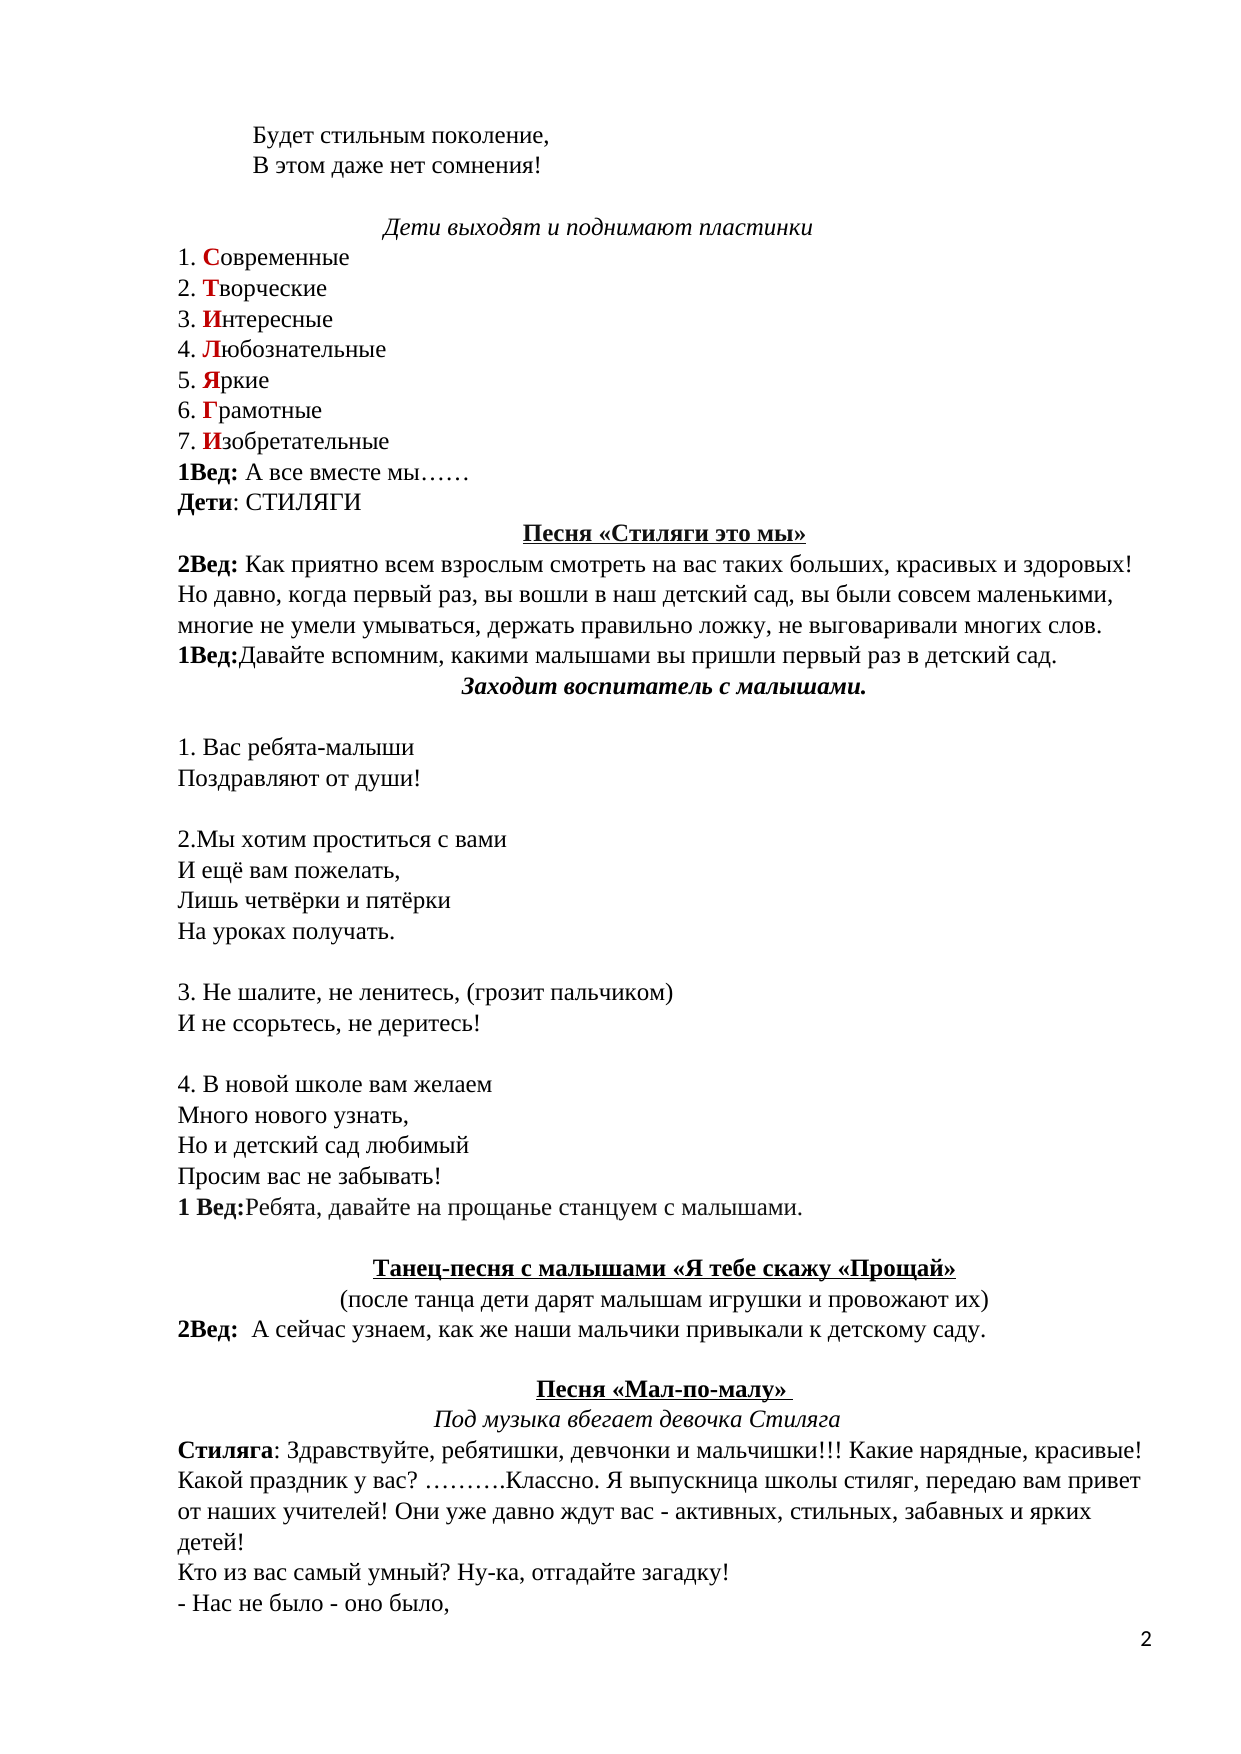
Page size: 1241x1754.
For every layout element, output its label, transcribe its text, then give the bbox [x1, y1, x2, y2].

text (после танца дети дарят малышам игрушки и провожают их) [177, 1282, 1152, 1312]
text Песня «Мал-по-малу» [177, 1374, 1152, 1402]
text Будет стильным поколение, В этом даже нет сомнения! [252, 118, 1152, 179]
text Танец-песня с малышами «Я тебе скажу «Прощай» [177, 1221, 1152, 1282]
text 1 Вед:Ребята, давайте на прощанье станцуем с малышами. [177, 1190, 1152, 1221]
text Стиляга: Здравствуйте, ребятишки, девчонки и мальчишки!!! Какие нарядные, красивые! Какой праздник у вас? ……….Классно. Я выпускница школы стиляг, передаю вам привет от наших учителей! Они уже давно ждут вас - активных, стильных, забавных и ярких детей! [177, 1433, 1152, 1556]
text Заходит воспитатель с малышами. [177, 669, 1152, 700]
text Дети выходят и поднимают пластинки 1. Современные [177, 210, 1152, 271]
text Под музыка вбегает девочка Стиляга [177, 1402, 1152, 1433]
text 2. Творческие 3. Интересные 4. Любознательные 5. Яркие [177, 271, 1152, 394]
text 2Вед: Как приятно всем взрослым смотреть на вас таких больших, красивых и здоровых! Но давно, когда первый раз, вы вошли в наш детский сад, вы были совсем маленькими, многие не умели умываться, держать правильно ложку, не выговаривали многих слов. 1Вед:Давайте вспомним, какими малышами вы пришли первый раз в детский сад. [177, 547, 1152, 669]
text 1. Вас ребята-малыши Поздравляют от души! 2.Мы хотим проститься с вами И ещё вам пожелать, Лишь четвёрки и пятёрки На уроках получать. 3. Не шалите, не ленитесь, (грозит пальчиком) И не ссорьтесь, не деритесь! 4. В новой школе вам желаем Много нового узнать, Но и детский сад любимый Просим вас не забывать! [177, 700, 1152, 1190]
text Песня «Стиляги это мы» [177, 516, 1152, 547]
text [177, 1556, 1152, 1617]
text 2Вед: А сейчас узнаем, как же наши мальчики привыкали к детскому саду. [177, 1312, 1152, 1343]
text 6. Грамотные 7. Изобретательные 1Вед: А все вместе мы…… Дети: СТИЛЯГИ [177, 394, 1152, 516]
